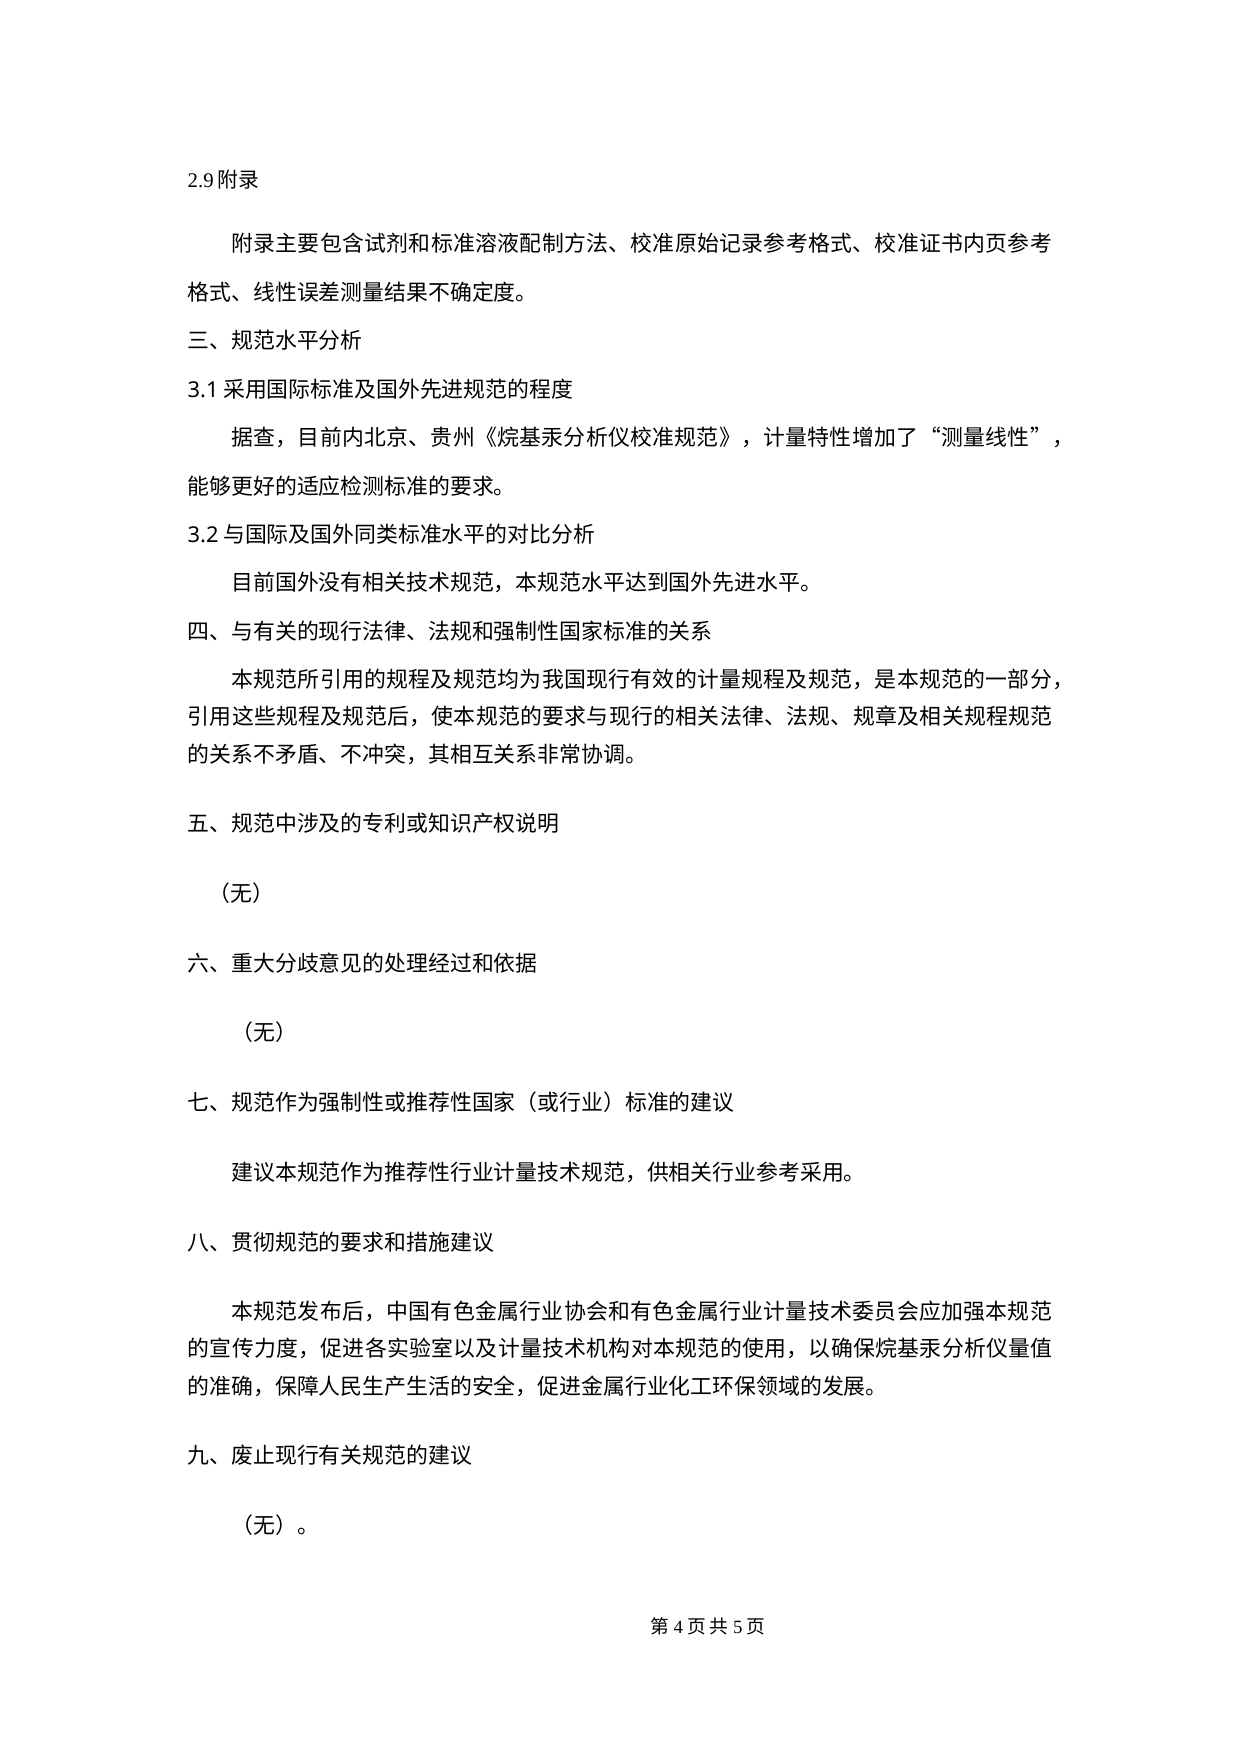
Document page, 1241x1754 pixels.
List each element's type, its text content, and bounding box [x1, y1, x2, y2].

text 六、重大分歧意见的处理经过和依据 [144, 945, 1053, 978]
text 据查，目前内北京、贵州《烷基汞分析仪校准规范》，计量特性增加了“测量线性”，能够更好的适应检测标准的要求。 [187, 419, 1053, 501]
text 建议本规范作为推荐性行业计量技术规范，供相关行业参考采用。 [187, 1154, 1053, 1187]
text （无） [187, 876, 1053, 908]
text 本规范发布后，中国有色金属行业协会和有色金属行业计量技术委员会应加强本规范的宣传力度，促进各实验室以及计量技术机构对本规范的使用，以确保烷基汞分析仪量值的准确，保障人民生产生活的安全，促进金属行业化工环保领域的发展。 [187, 1294, 1053, 1401]
text 附录主要包含试剂和标准溶液配制方法、校准原始记录参考格式、校准证书内页参考格式、线性误差测量结果不确定度。 [187, 226, 1053, 307]
text 五、规范中涉及的专利或知识产权说明 [144, 806, 1053, 838]
text 九、废止现行有关规范的建议 [144, 1438, 1053, 1471]
text （无）。 [187, 1508, 1053, 1540]
text 3.2与国际及国外同类标准水平的对比分析 [187, 517, 1053, 549]
text 八、贯彻规范的要求和措施建议 [144, 1224, 1053, 1257]
text （无） [187, 1015, 1053, 1047]
text 四、与有关的现行法律、法规和强制性国家标准的关系 [187, 613, 1053, 646]
text 本规范所引用的规程及规范均为我国现行有效的计量规程及规范，是本规范的一部分，引用这些规程及规范后，使本规范的要求与现行的相关法律、法规、规章及相关规程规范的关系不矛盾、不冲突，其相互关系非常协调。 [187, 662, 1053, 769]
text 3.1采用国际标准及国外先进规范的程度 [187, 371, 1053, 404]
list 2.9附录 [187, 162, 1053, 194]
text 三、规范水平分析 [187, 323, 1053, 355]
text 七、规范作为强制性或推荐性国家（或行业）标准的建议 [144, 1085, 1053, 1117]
text 目前国外没有相关技术规范，本规范水平达到国外先进水平。 [187, 565, 1053, 597]
